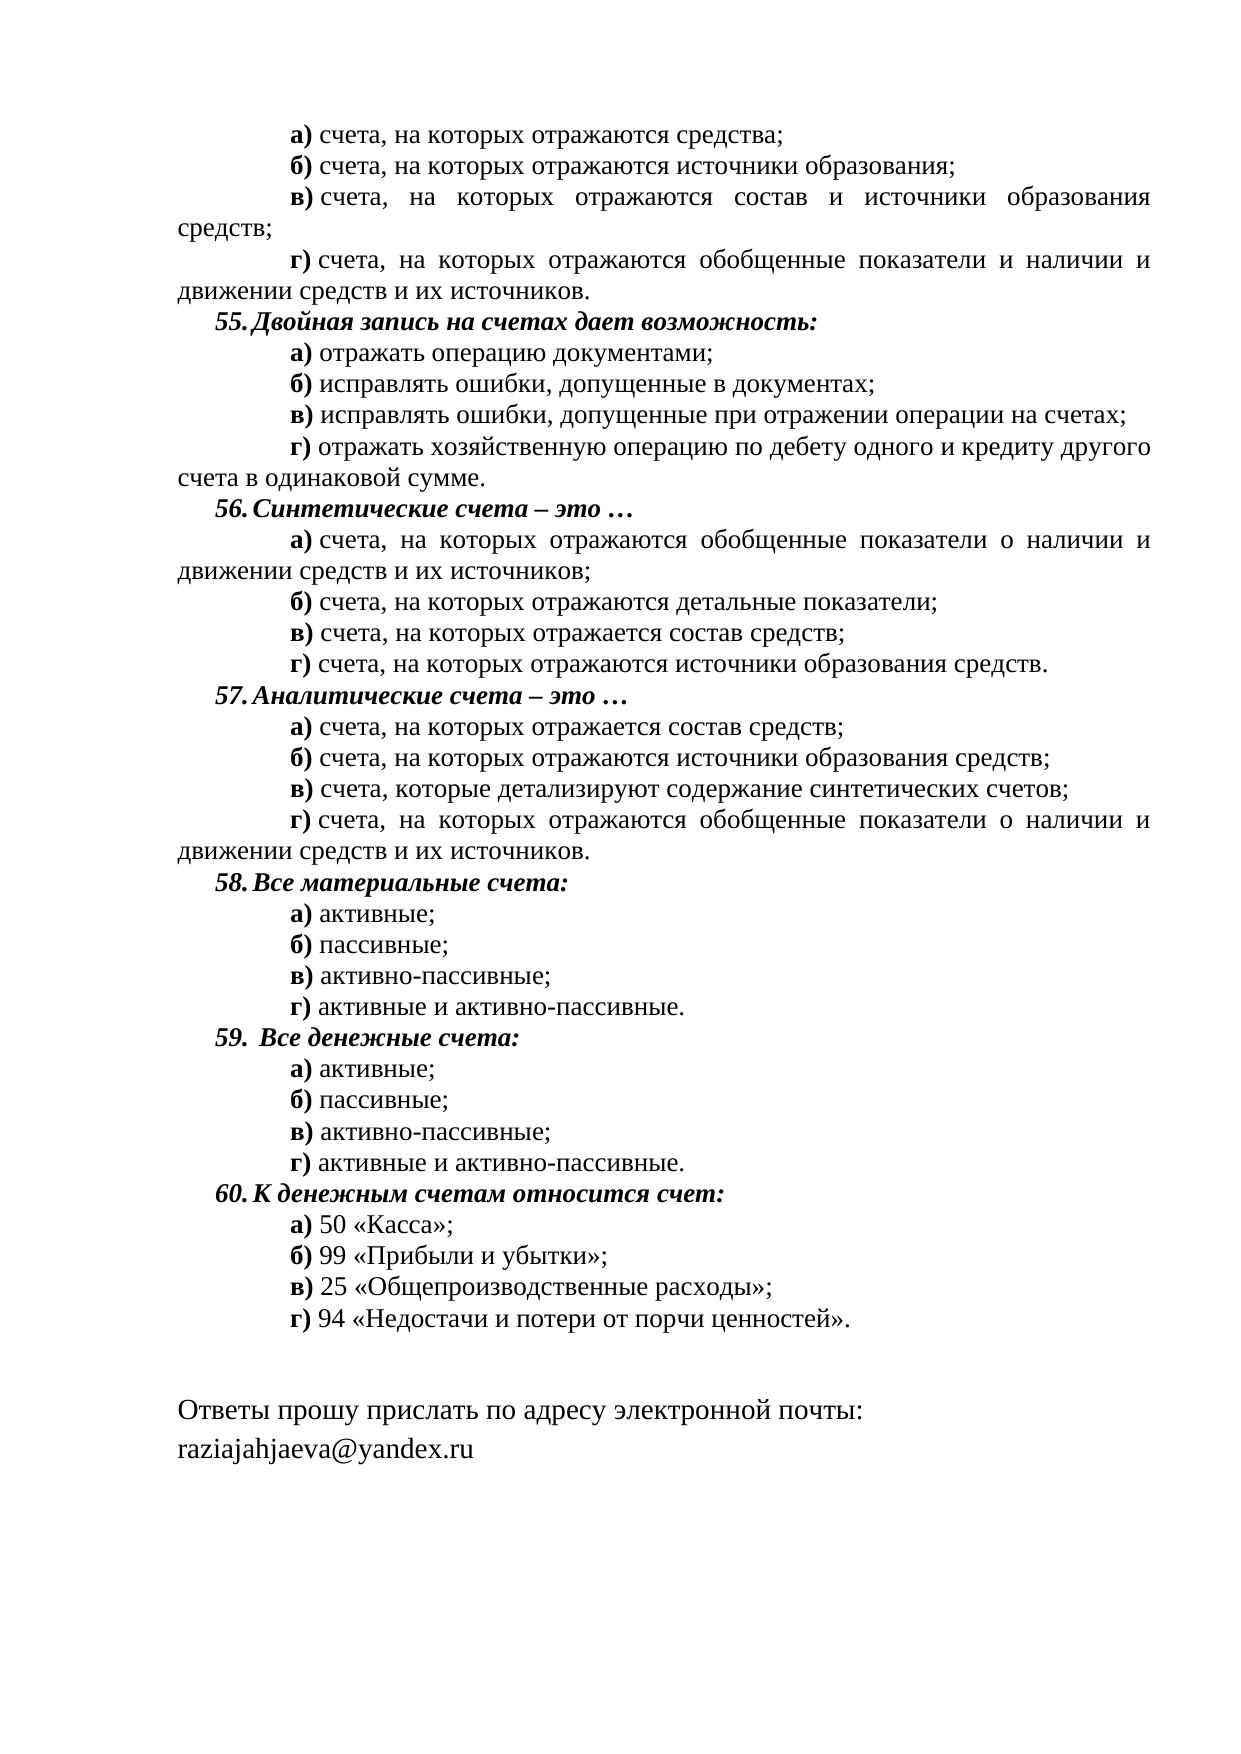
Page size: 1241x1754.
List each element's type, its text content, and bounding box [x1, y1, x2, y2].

text в) активно-пассивные; [177, 959, 1152, 990]
text г) активные и активно-пассивные. [290, 1146, 1152, 1177]
text а) счета, на которых отражается состав средств; [177, 710, 1152, 741]
text а) активные; [177, 897, 1152, 928]
text а) отражать операцию документами; [177, 336, 1152, 367]
text г) отражать хозяйственную операцию по дебету одного и кредиту другого счета в одинаковой сумме. [177, 429, 1152, 492]
text а) 50 «Касса»; [177, 1208, 1152, 1239]
list Аналитические счета – это … [215, 679, 1152, 710]
text в) исправлять ошибки, допущенные при отражении операции на счетах; [177, 398, 1152, 429]
text г) счета, на которых отражаются обобщенные показатели о наличии и движении средств и их источников. [177, 803, 1152, 866]
text б) счета, на которых отражаются источники образования средств; [177, 741, 1152, 772]
list Двойная запись на счетах дает возможность: [215, 305, 1152, 336]
text а) активные; [177, 1052, 1152, 1084]
text а) счета, на которых отражаются обобщенные показатели о наличии и движении средств и их источников; [177, 523, 1152, 585]
list Синтетические счета – это … [215, 492, 1152, 523]
text г) активные и активно-пассивные. [290, 990, 1152, 1021]
text б) исправлять ошибки, допущенные в документах; [177, 367, 1152, 398]
text б) счета, на которых отражаются источники образования; [177, 149, 1152, 180]
text а) счета, на которых отражаются средства; [177, 118, 1152, 149]
list Все денежные счета: [215, 1021, 1152, 1052]
text в) активно-пассивные; [177, 1115, 1152, 1146]
text г) 94 «Недостачи и потери от порчи ценностей». [290, 1302, 1152, 1333]
text б) пассивные; [177, 1084, 1152, 1115]
text в) счета, на которых отражаются состав и источники образования средств; [177, 180, 1152, 243]
list К денежным счетам относится счет: [215, 1177, 1152, 1208]
text г) счета, на которых отражаются обобщенные показатели и наличии и движении средств и их источников. [177, 243, 1152, 305]
text б) пассивные; [177, 928, 1152, 959]
text в) счета, которые детализируют содержание синтетических счетов; [177, 772, 1152, 803]
text г) счета, на которых отражаются источники образования средств. [290, 648, 1152, 679]
text б) счета, на которых отражаются детальные показатели; [177, 585, 1152, 616]
text б) 99 «Прибыли и убытки»; [177, 1239, 1152, 1271]
text в) счета, на которых отражается состав средств; [177, 616, 1152, 648]
list Все материальные счета: [215, 866, 1152, 897]
text в) 25 «Общепроизводственные расходы»; [177, 1271, 1152, 1302]
text Ответы прошу прислать по адресу электронной почты: raziajahjaeva@yandex.ru [177, 1392, 1152, 1464]
